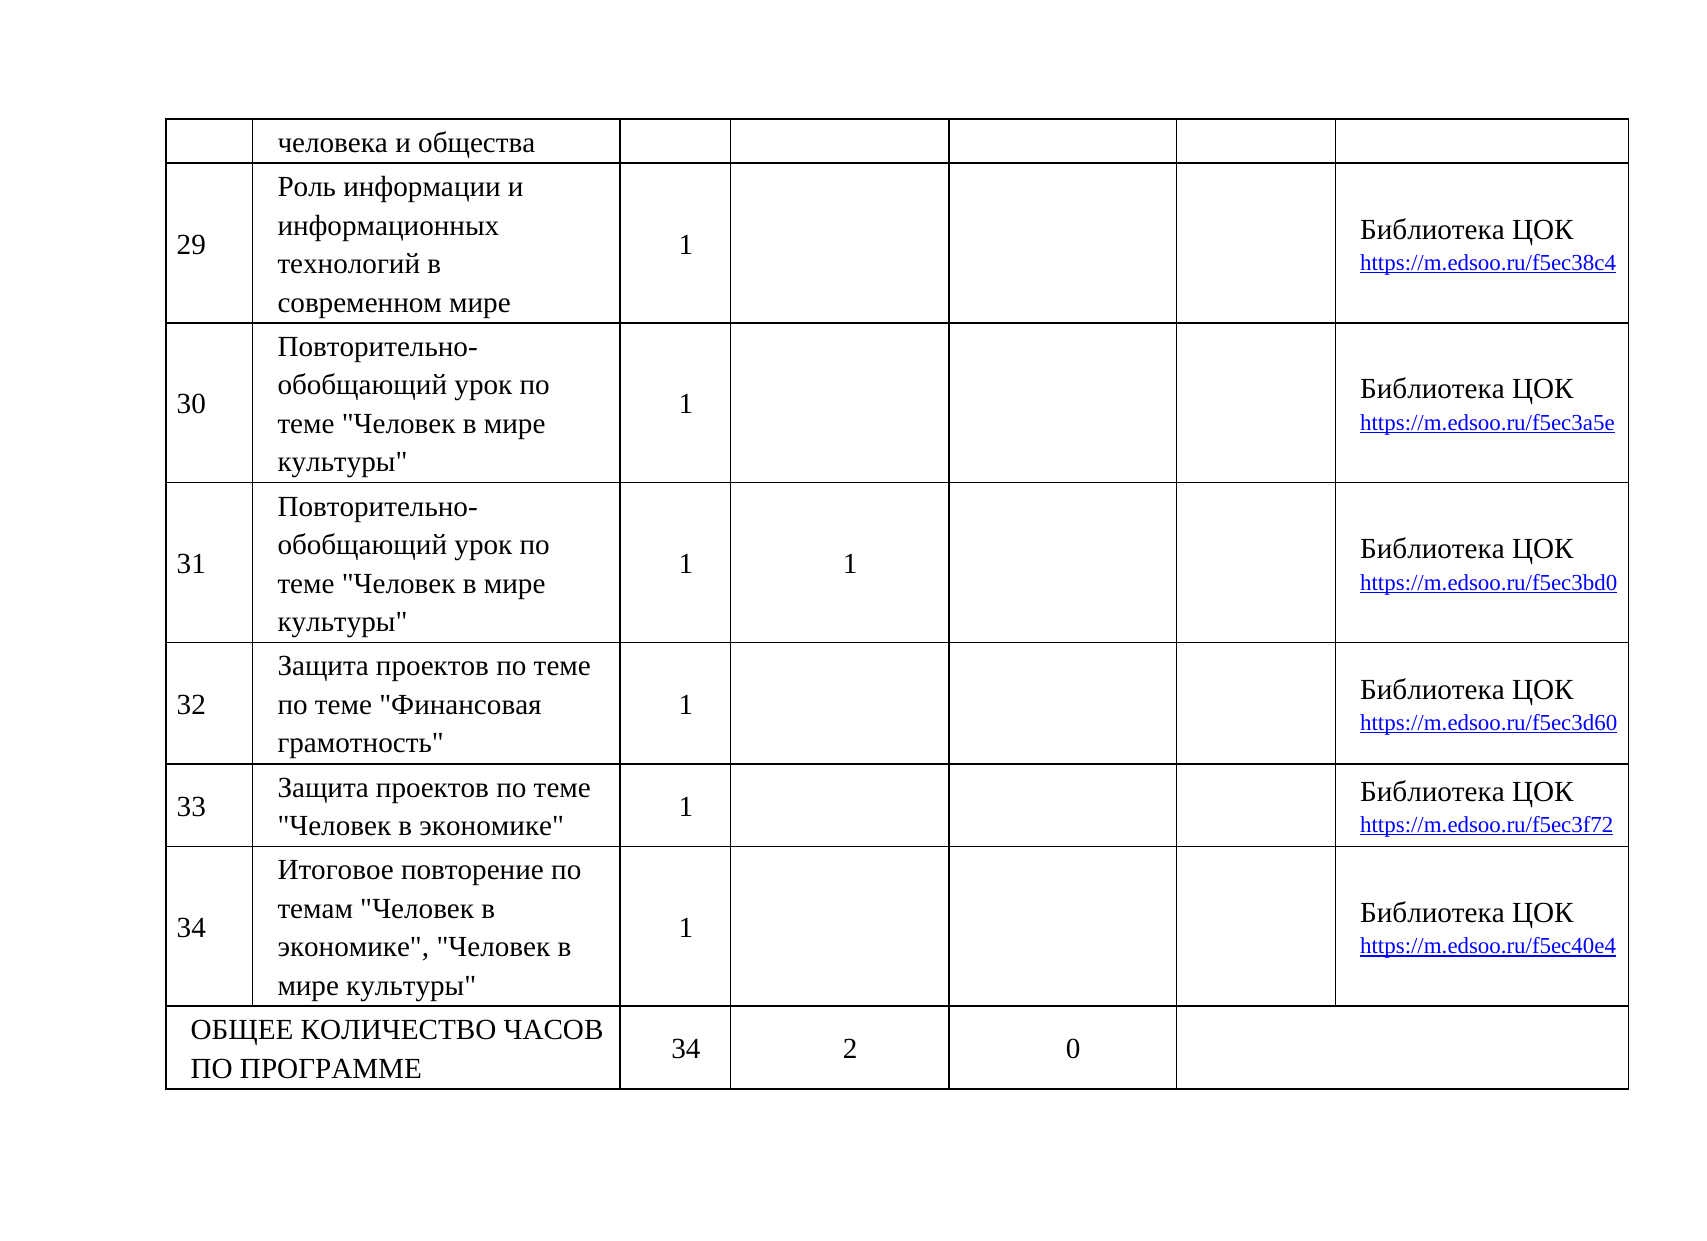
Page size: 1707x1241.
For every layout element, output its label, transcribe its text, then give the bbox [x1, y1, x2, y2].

table_cell 34 [621, 1007, 730, 1088]
table_cell [950, 847, 1176, 1005]
table_cell Повторительно-обобщающий урок по теме "Человек в мире культуры" [253, 324, 619, 482]
table_cell 32 [167, 643, 252, 763]
table_cell Библиотека ЦОК https://m.edsoo.ru/f5ec3bd0 [1336, 483, 1628, 642]
table_cell Повторительно-обобщающий урок по теме "Человек в мире культуры" [253, 483, 619, 642]
table_cell Роль информации и информационных технологий в современном мире [253, 164, 619, 322]
table_cell [1177, 164, 1335, 322]
table_cell 1 [621, 164, 730, 322]
table_cell 1 [621, 643, 730, 763]
table_cell Библиотека ЦОК https://m.edsoo.ru/f5ec3a5e [1336, 324, 1628, 482]
table_cell [950, 324, 1176, 482]
table_cell [1177, 643, 1335, 763]
table_cell Защита проектов по теме по теме "Финансовая грамотность" [253, 643, 619, 763]
table_cell 2 [731, 1007, 948, 1088]
table_cell [950, 164, 1176, 322]
table_cell 0 [950, 1007, 1176, 1088]
table_cell 1 [621, 324, 730, 482]
table_cell ОБЩЕЕ КОЛИЧЕСТВО ЧАСОВ ПО ПРОГРАММЕ [167, 1007, 619, 1088]
table_cell [731, 164, 948, 322]
table_cell Защита проектов по теме "Человек в экономике" [253, 765, 619, 846]
table_cell [1177, 847, 1335, 1005]
table_cell 31 [167, 483, 252, 642]
table_cell 28 [167, 120, 252, 162]
table_cell [1177, 483, 1335, 642]
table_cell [1336, 120, 1628, 162]
table_cell Библиотека ЦОК https://m.edsoo.ru/f5ec40e4 [1336, 847, 1628, 1005]
table_cell 33 [167, 765, 252, 846]
table_cell [950, 765, 1176, 846]
table_cell 1 [621, 765, 730, 846]
table_cell 34 [167, 847, 252, 1005]
table_cell 1 [621, 847, 730, 1005]
table_cell [1177, 765, 1335, 846]
table_cell 29 [167, 164, 252, 322]
table_cell 1 [731, 483, 948, 642]
table_cell Итоговое повторение по темам "Человек в экономике", "Человек в мире культуры" [253, 847, 619, 1005]
table_cell [1177, 1007, 1628, 1088]
table_cell [731, 847, 948, 1005]
table_cell Библиотека ЦОК https://m.edsoo.ru/f5ec38c4 [1336, 164, 1628, 322]
table_cell [731, 120, 948, 162]
table_cell Библиотека ЦОК https://m.edsoo.ru/f5ec3f72 [1336, 765, 1628, 846]
table_cell 30 [167, 324, 252, 482]
table_cell [731, 643, 948, 763]
table_cell [950, 120, 1176, 162]
table_cell [950, 483, 1176, 642]
table_cell Библиотека ЦОК https://m.edsoo.ru/f5ec3d60 [1336, 643, 1628, 763]
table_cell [253, 120, 619, 162]
table_cell 1 [621, 120, 730, 162]
table_cell [731, 324, 948, 482]
table_cell [1177, 324, 1335, 482]
table_cell [950, 643, 1176, 763]
table_cell 1 [621, 483, 730, 642]
table_cell [731, 765, 948, 846]
table_cell [1177, 120, 1335, 162]
